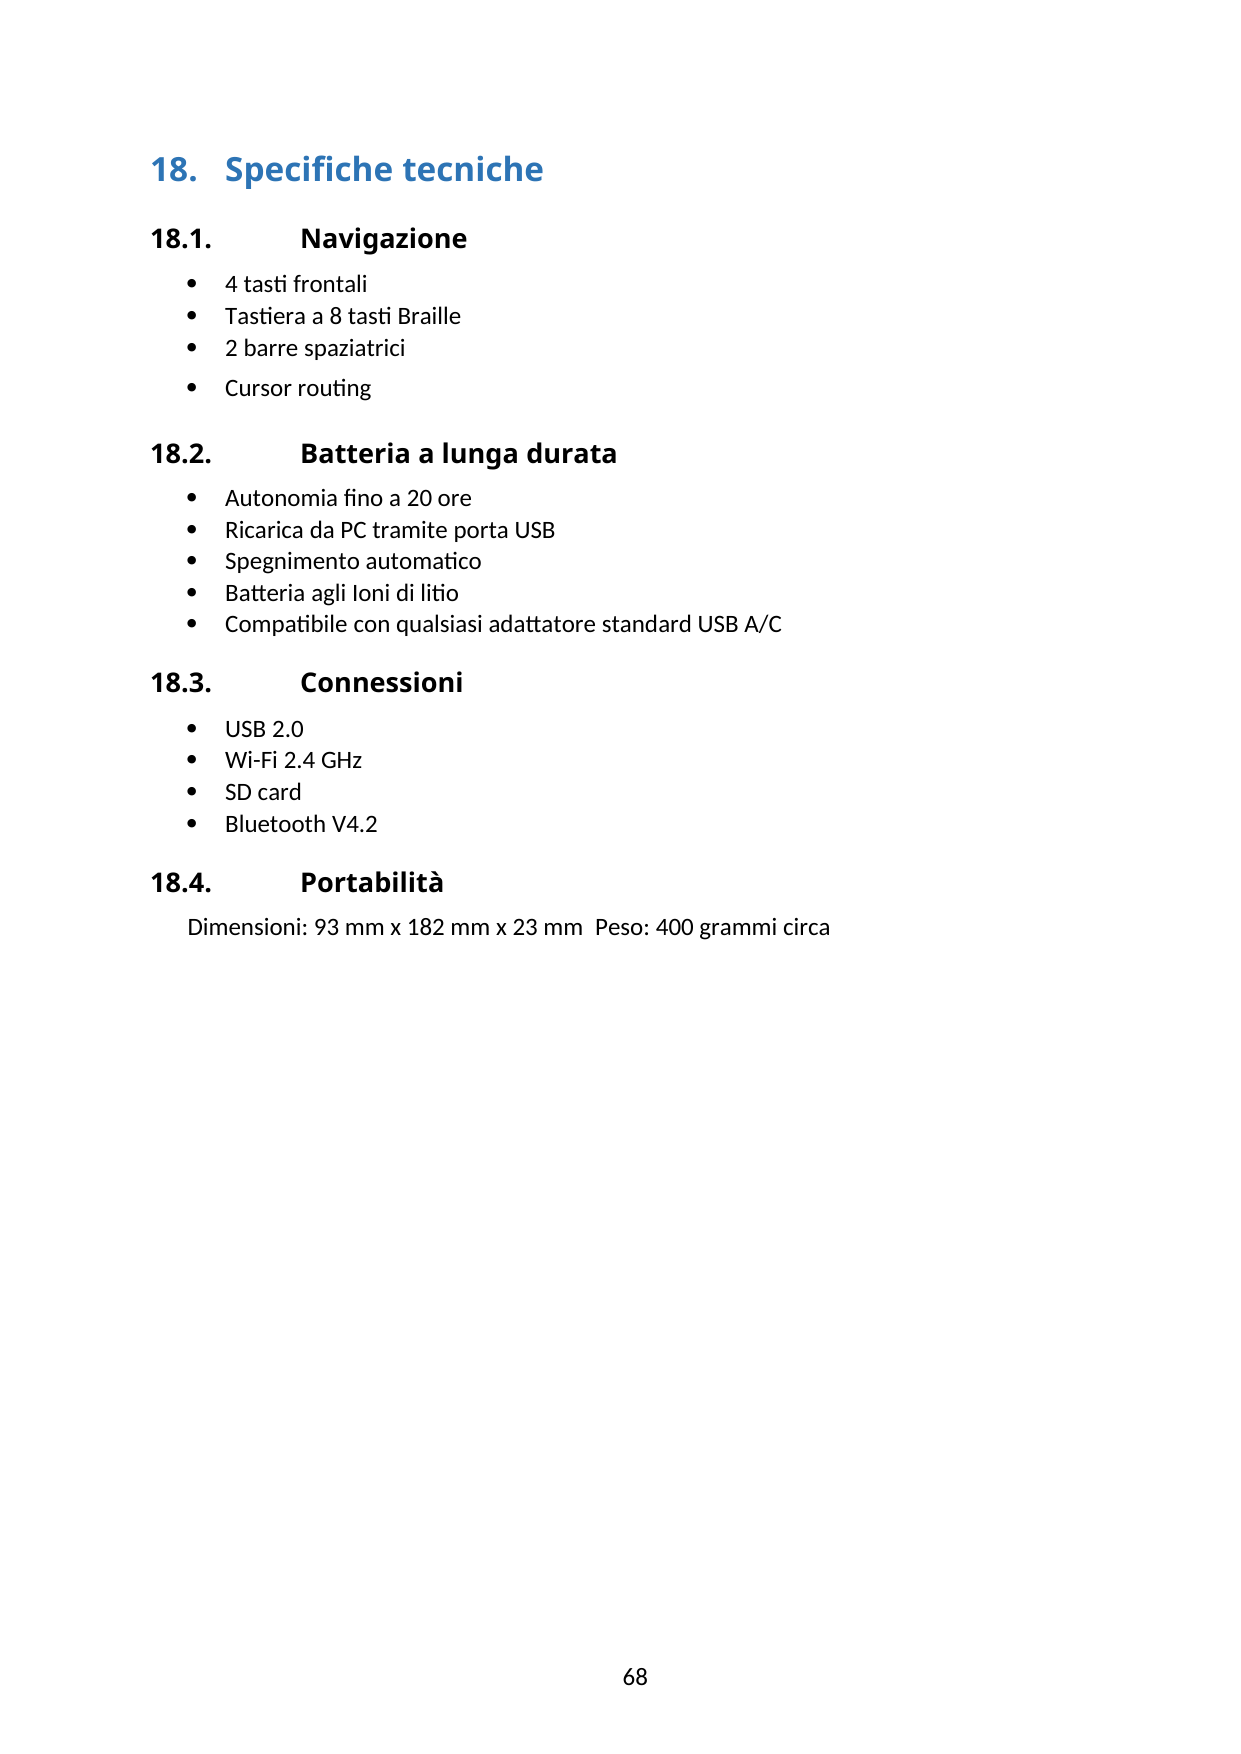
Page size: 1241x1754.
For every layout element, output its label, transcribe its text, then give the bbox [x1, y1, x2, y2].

subtitle Portabilità [150, 864, 1103, 901]
subtitle Navigazione [150, 219, 1103, 256]
list Tastiera a 8 tasti Braille [187, 299, 1103, 331]
list SD card [187, 775, 1103, 807]
text Dimensioni: 93 mm x 182 mm x 23 mm Peso: 400 grammi circa [187, 912, 1103, 942]
list 4 tasti frontali [187, 267, 1103, 299]
subtitle Batteria a lunga durata [150, 434, 1103, 471]
list Wi-Fi 2.4 GHz [187, 743, 1103, 775]
list Bluetooth V4.2 [187, 807, 1103, 839]
subtitle Specifiche tecniche [150, 146, 1103, 191]
list Compatibile con qualsiasi adattatore standard USB A/C [187, 608, 1103, 639]
list Autonomia fino a 20 ore [187, 482, 1103, 512]
list Cursor routing [187, 371, 1103, 403]
list Batteria agli Ioni di litio [187, 576, 1103, 608]
list Ricarica da PC tramite porta USB [187, 513, 1103, 544]
list 2 barre spaziatrici [187, 331, 1103, 363]
list Spegnimento automatico [187, 544, 1103, 576]
subtitle Connessioni [150, 664, 1103, 701]
list USB 2.0 [187, 712, 1103, 743]
